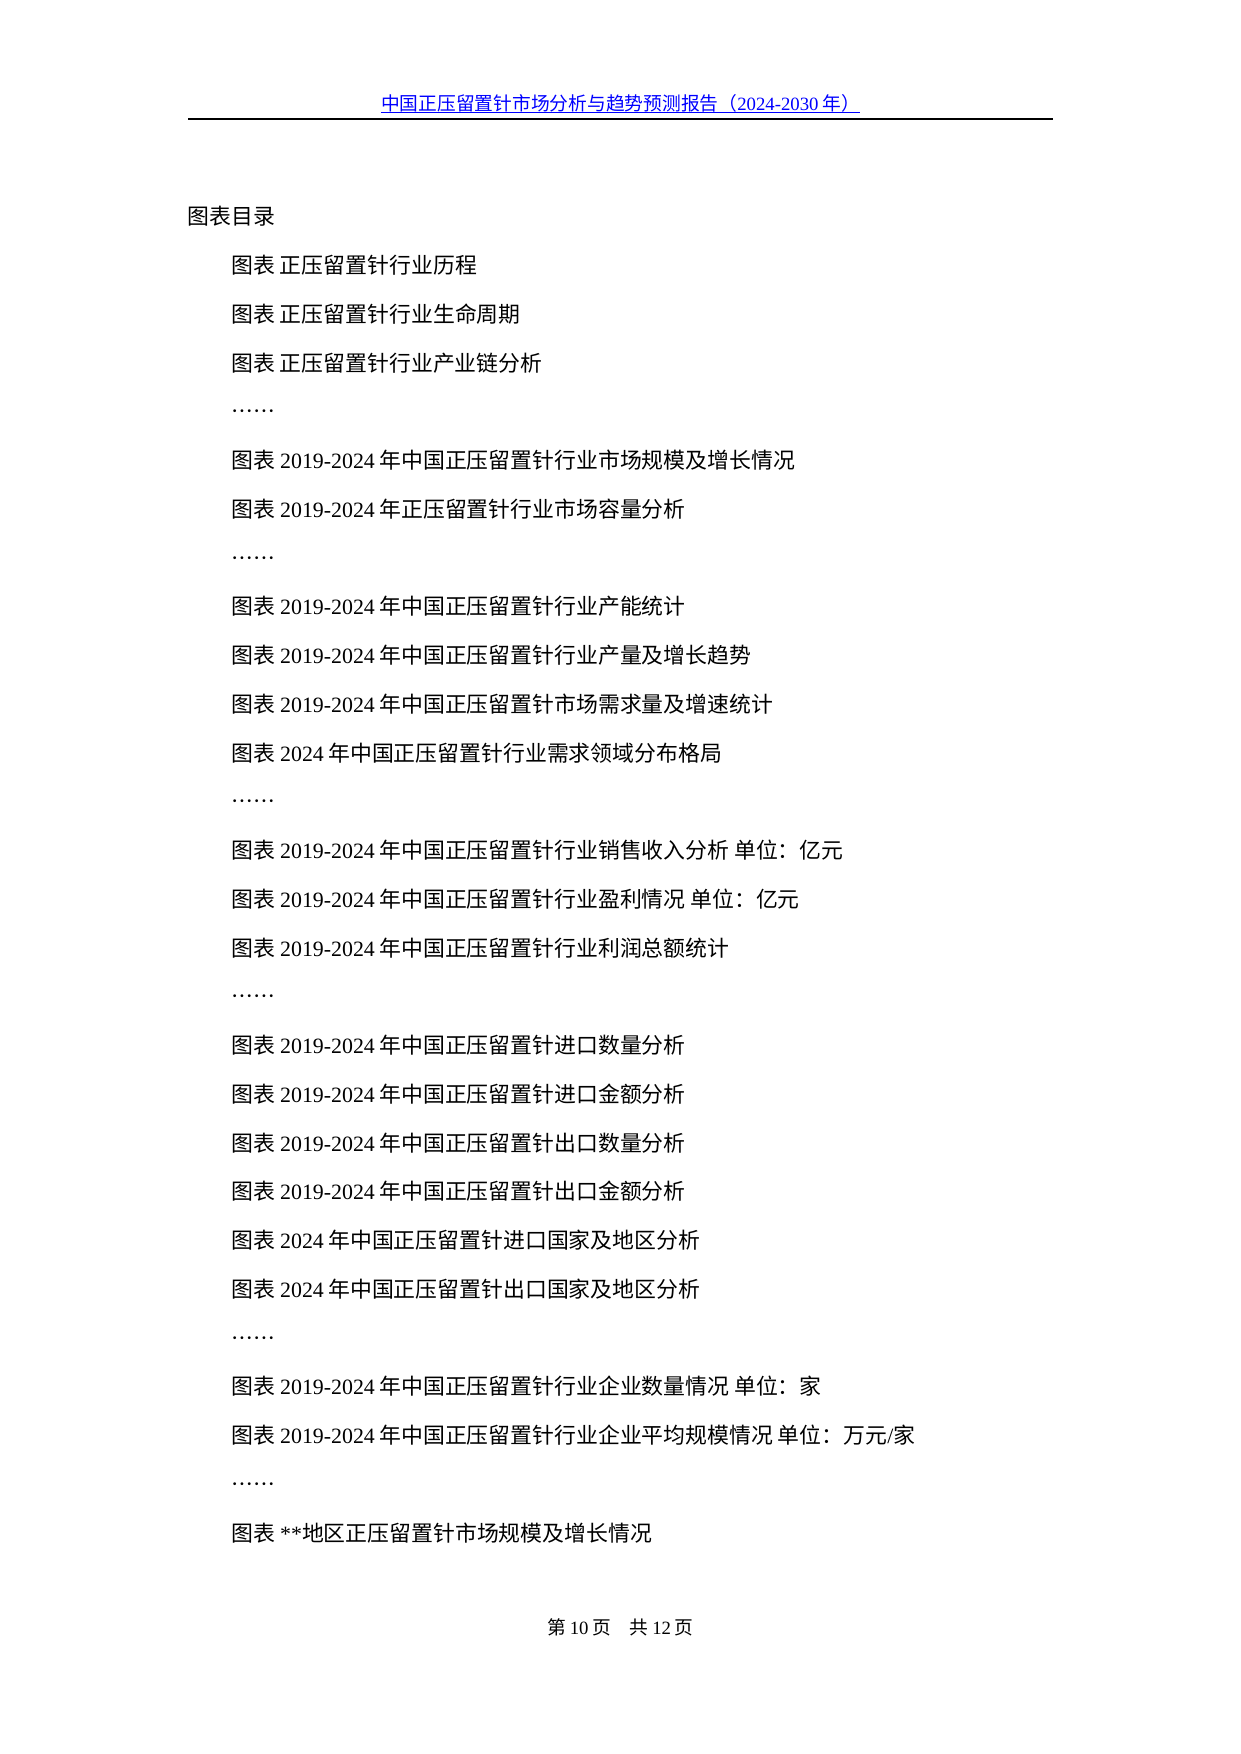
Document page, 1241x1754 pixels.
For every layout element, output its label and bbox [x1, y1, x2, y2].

text [187, 150, 1053, 1548]
